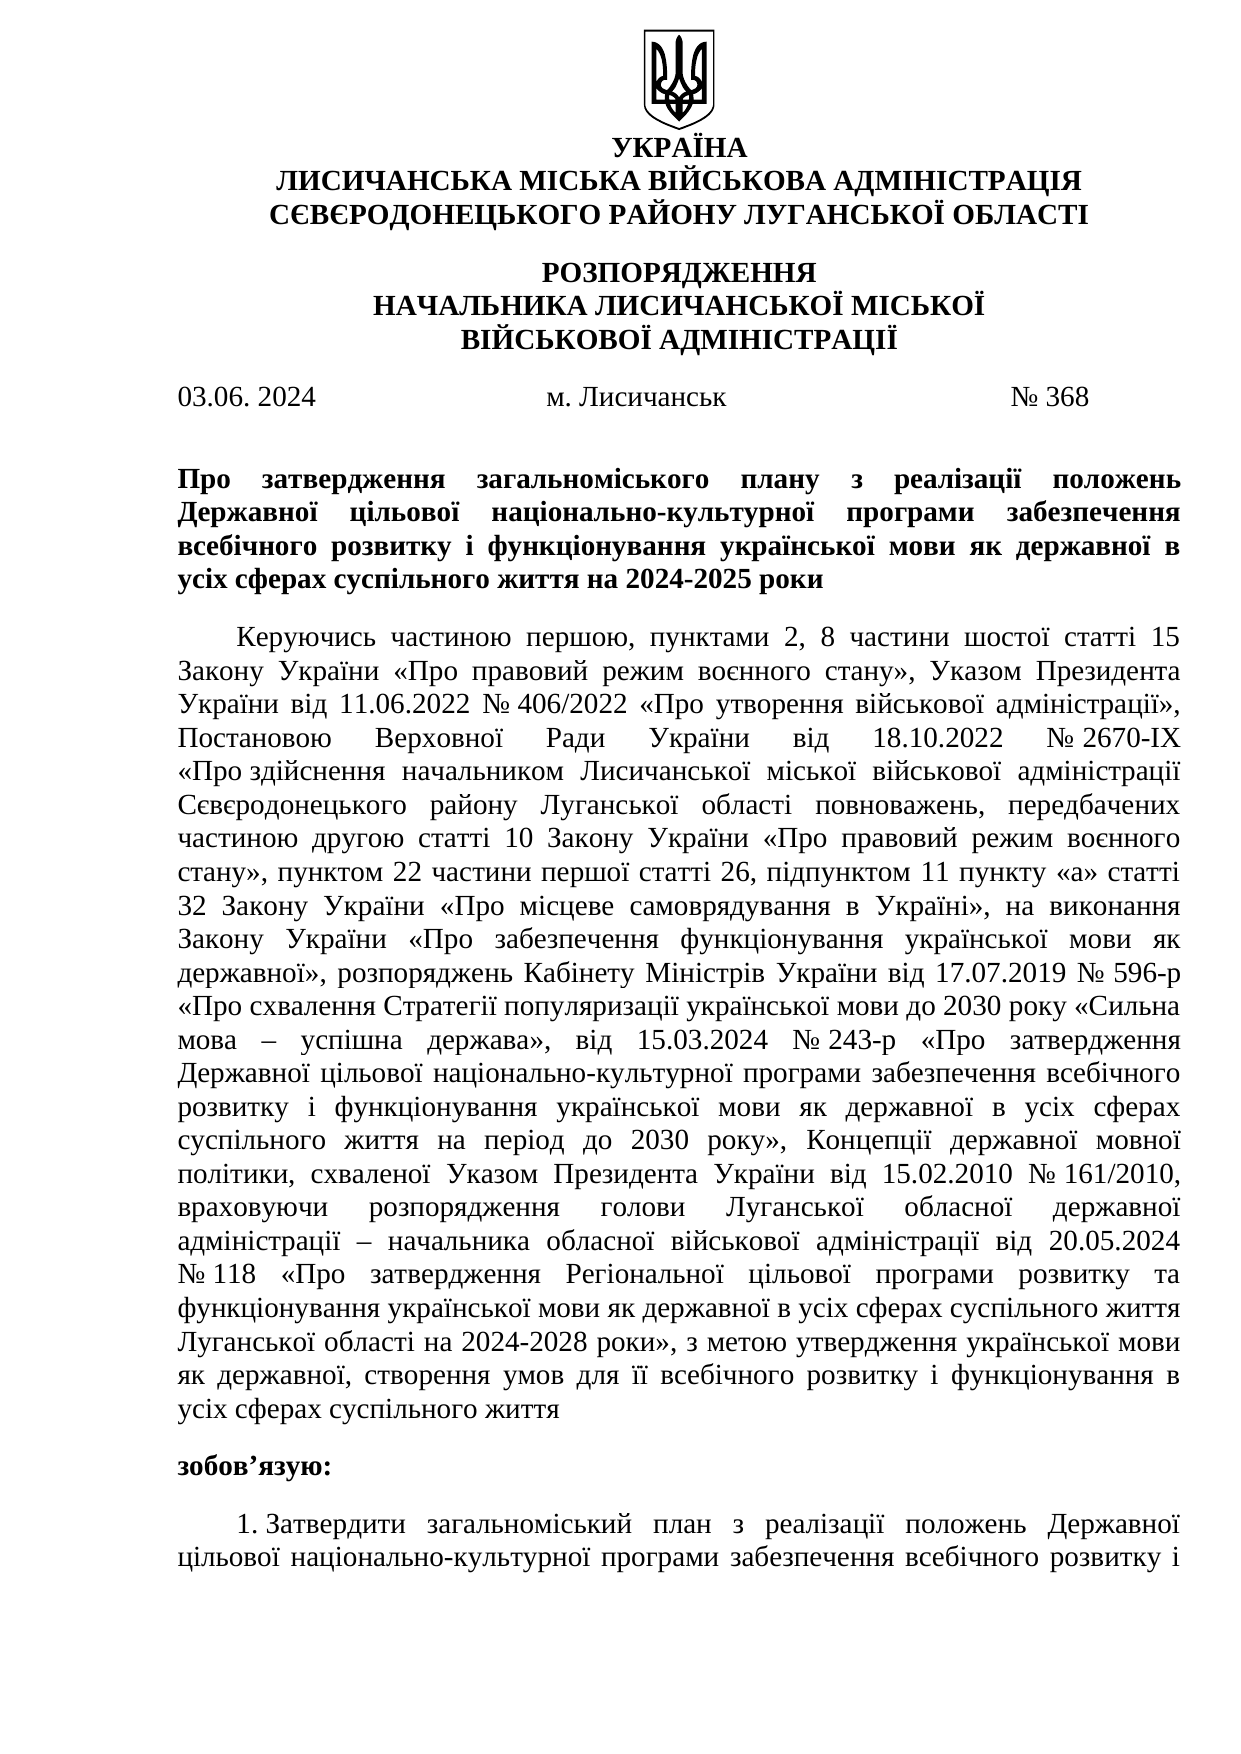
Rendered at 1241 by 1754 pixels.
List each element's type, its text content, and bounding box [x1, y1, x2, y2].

text Про затвердження загальноміського плану з реалізації положень Державної цільової національно-культурної програми забезпечення всебічного розвитку і функціонування української мови як державної в усіх сферах суспільного життя на 2024-2025 роки [177, 461, 1181, 595]
text 03.06. 2024 м. Лисичанськ № 368 [177, 379, 1181, 413]
text НАЧАЛЬНИКА ЛИСИЧАНСЬКОЇ МІСЬКОЇ [177, 288, 1181, 322]
text РОЗПОРЯДЖЕННЯ [177, 255, 1181, 288]
text УКРАЇНА [177, 130, 1181, 163]
text Керуючись частиною першою, пунктами 2, 8 частини шостої статті 15 Закону України «Про правовий режим воєнного стану», Указом Президента України від 11.06.2022 № 406/2022 «Про утворення військової адміністрації», Постановою Верховної Ради України від 18.10.2022 № 2670-IX «Про здійснення начальником Лисичанської міської військової адміністрації Сєвєродонецького району Луганської області повноважень, передбачених частиною другою статті 10 Закону України «Про правовий режим воєнного стану», пунктом 22 частини першої статті 26, підпунктом 11 пункту «а» статті 32 Закону України «Про місцеве самоврядування в Україні», на виконання Закону України «Про забезпечення функціонування української мови як державної», розпоряджень Кабінету Міністрів України від 17.07.2019 № 596-р «Про схвалення Стратегії популяризації української мови до 2030 року «Сильна мова – успішна держава», від 15.03.2024 № 243-р «Про затвердження Державної цільової національно-культурної програми забезпечення всебічного розвитку і функціонування української мови як державної в усіх сферах суспільного життя на період до 2030 року», Концепції державної мовної політики, схваленої Указом Президента України від 15.02.2010 № 161/2010, враховуючи розпорядження голови Луганської обласної державної адміністрації – начальника обласної військової адміністрації від 20.05.2024 № 118 «Про затвердження Регіональної цільової програми розвитку та функціонування української мови як державної в усіх сферах суспільного життя Луганської області на 2024-2028 роки», з метою утвердження української мови як державної, створення умов для її всебічного розвитку і функціонування в усіх сферах суспільного життя [177, 619, 1181, 988]
text ЛИСИЧАНСЬКА МІСЬКА ВІЙСЬКОВА АДМІНІСТРАЦІЯ СЄВЄРОДОНЕЦЬКОГО РАЙОНУ ЛУГАНСЬКОЇ ОБЛАСТІ [177, 163, 1181, 231]
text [177, 1506, 1181, 1573]
text зобов’язую: [177, 1448, 1181, 1482]
text ВІЙСЬКОВОЇ АДМІНІСТРАЦІЇ [177, 322, 1181, 355]
text Керуючись частиною першою, пунктами 2, 8 частини шостої статті 15 Закону України «Про правовий режим воєнного стану», Указом Президента України від 11.06.2022 № 406/2022 «Про утворення військової адміністрації», Постановою Верховної Ради України від 18.10.2022 № 2670-IX «Про здійснення начальником Лисичанської міської військової адміністрації Сєвєродонецького району Луганської області повноважень, передбачених частиною другою статті 10 Закону України «Про правовий режим воєнного стану», пунктом 22 частини першої статті 26, підпунктом 11 пункту «а» статті 32 Закону України «Про місцеве самоврядування в Україні», на виконання Закону України «Про забезпечення функціонування української мови як державної», розпоряджень Кабінету Міністрів України від 17.07.2019 № 596-р «Про схвалення Стратегії популяризації української мови до 2030 року «Сильна мова – успішна держава», від 15.03.2024 № 243-р «Про затвердження Державної цільової національно-культурної програми забезпечення всебічного розвитку і функціонування української мови як державної в усіх сферах суспільного життя на період до 2030 року», Концепції державної мовної політики, схваленої Указом Президента України від 15.02.2010 № 161/2010, враховуючи розпорядження голови Луганської обласної державної адміністрації – начальника обласної військової адміністрації від 20.05.2024 № 118 «Про затвердження Регіональної цільової програми розвитку та функціонування української мови як державної в усіх сферах суспільного життя Луганської області на 2024-2028 роки», з метою утвердження української мови як державної, створення умов для її всебічного розвитку і функціонування в усіх сферах суспільного життя [177, 1122, 1181, 1424]
